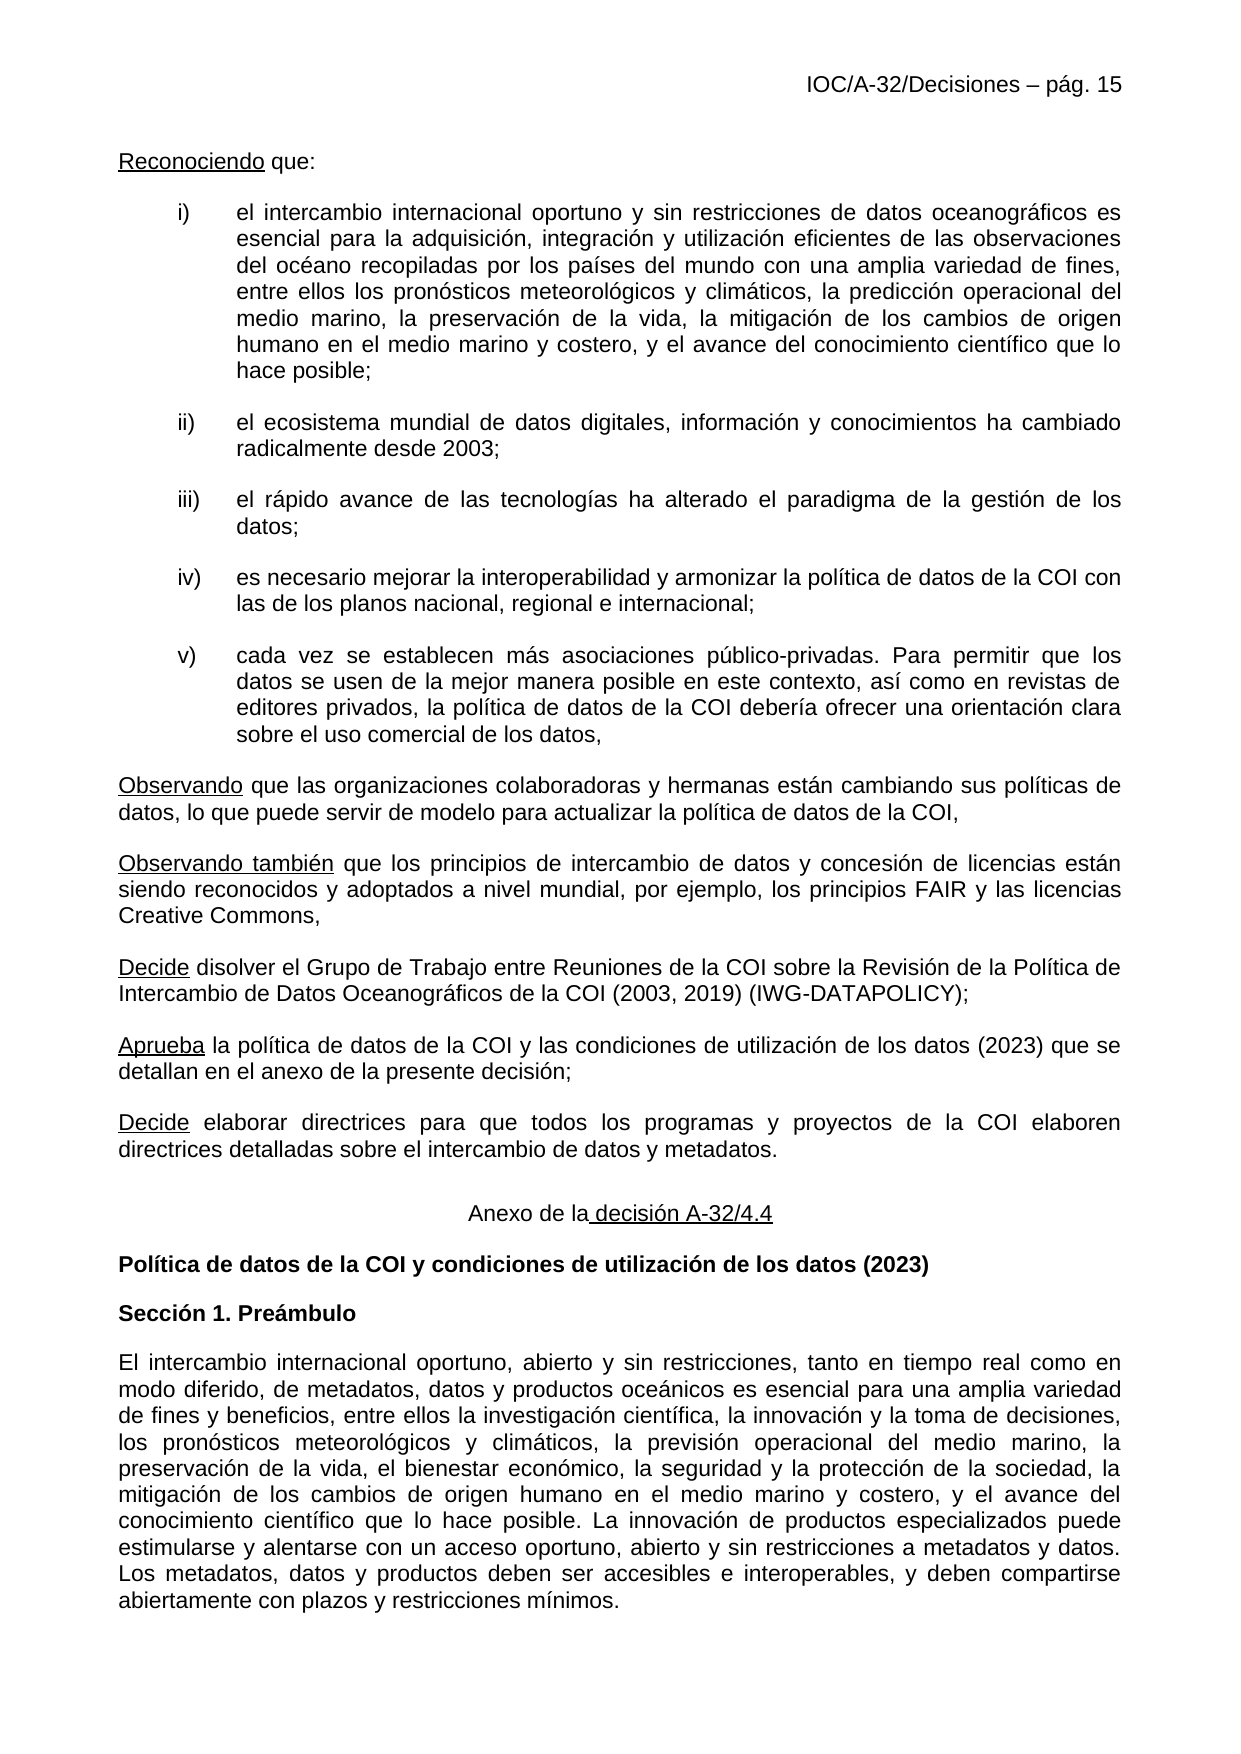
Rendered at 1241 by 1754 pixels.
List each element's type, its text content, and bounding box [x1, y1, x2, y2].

list el ecosistema mundial de datos digitales, información y conocimientos ha cambiado radicalmente desde 2003; [177, 408, 1122, 461]
text Reconociendo que: [118, 148, 1122, 174]
text Observando que las organizaciones colaboradoras y hermanas están cambiando sus políticas de datos, lo que puede servir de modelo para actualizar la política de datos de la COI, [118, 772, 1122, 825]
text Anexo de la decisión A-32/4.4 [118, 1199, 1122, 1226]
text Observando también que los principios de intercambio de datos y concesión de licencias están siendo reconocidos y adoptados a nivel mundial, por ejemplo, los principios FAIR y las licencias Creative Commons, [118, 850, 1122, 929]
text Decide elaborar directrices para que todos los programas y proyectos de la COI elaboren directrices detalladas sobre el intercambio de datos y metadatos. [118, 1109, 1122, 1162]
text Sección 1. Preámbulo [118, 1300, 1122, 1326]
list cada vez se establecen más asociaciones público-privadas. Para permitir que los datos se usen de la mejor manera posible en este contexto, así como en revistas de editores privados, la política de datos de la COI debería ofrecer una orientación clara sobre el uso comercial de los datos, [177, 642, 1122, 747]
list el rápido avance de las tecnologías ha alterado el paradigma de la gestión de los datos; [177, 486, 1122, 539]
text Decide disolver el Grupo de Trabajo entre Reuniones de la COI sobre la Revisión de la Política de Intercambio de Datos Oceanográficos de la COI (2003, 2019) (IWG-DATAPOLICY); [118, 954, 1122, 1007]
text Política de datos de la COI y condiciones de utilización de los datos (2023) [118, 1251, 1122, 1277]
text El intercambio internacional oportuno, abierto y sin restricciones, tanto en tiempo real como en modo diferido, de metadatos, datos y productos oceánicos es esencial para una amplia variedad de fines y beneficios, entre ellos la investigación científica, la innovación y la toma de decisiones, los pronósticos meteorológicos y climáticos, la previsión operacional del medio marino, la preservación de la vida, el bienestar económico, la seguridad y la protección de la sociedad, la mitigación de los cambios de origen humano en el medio marino y costero, y el avance del conocimiento científico que lo hace posible. La innovación de productos especializados puede estimularse y alentarse con un acceso oportuno, abierto y sin restricciones a metadatos y datos. Los metadatos, datos y productos deben ser accesibles e interoperables, y deben compartirse abiertamente con plazos y restricciones mínimos. [118, 1349, 1122, 1613]
list es necesario mejorar la interoperabilidad y armonizar la política de datos de la COI con las de los planos nacional, regional e internacional; [177, 564, 1122, 617]
list el intercambio internacional oportuno y sin restricciones de datos oceanográficos es esencial para la adquisición, integración y utilización eficientes de las observaciones del océano recopiladas por los países del mundo con una amplia variedad de fines, entre ellos los pronósticos meteorológicos y climáticos, la predicción operacional del medio marino, la preservación de la vida, la mitigación de los cambios de origen humano en el medio marino y costero, y el avance del conocimiento científico que lo hace posible; [177, 199, 1122, 383]
text Aprueba la política de datos de la COI y las condiciones de utilización de los datos (2023) que se detallan en el anexo de la presente decisión; [118, 1032, 1122, 1084]
